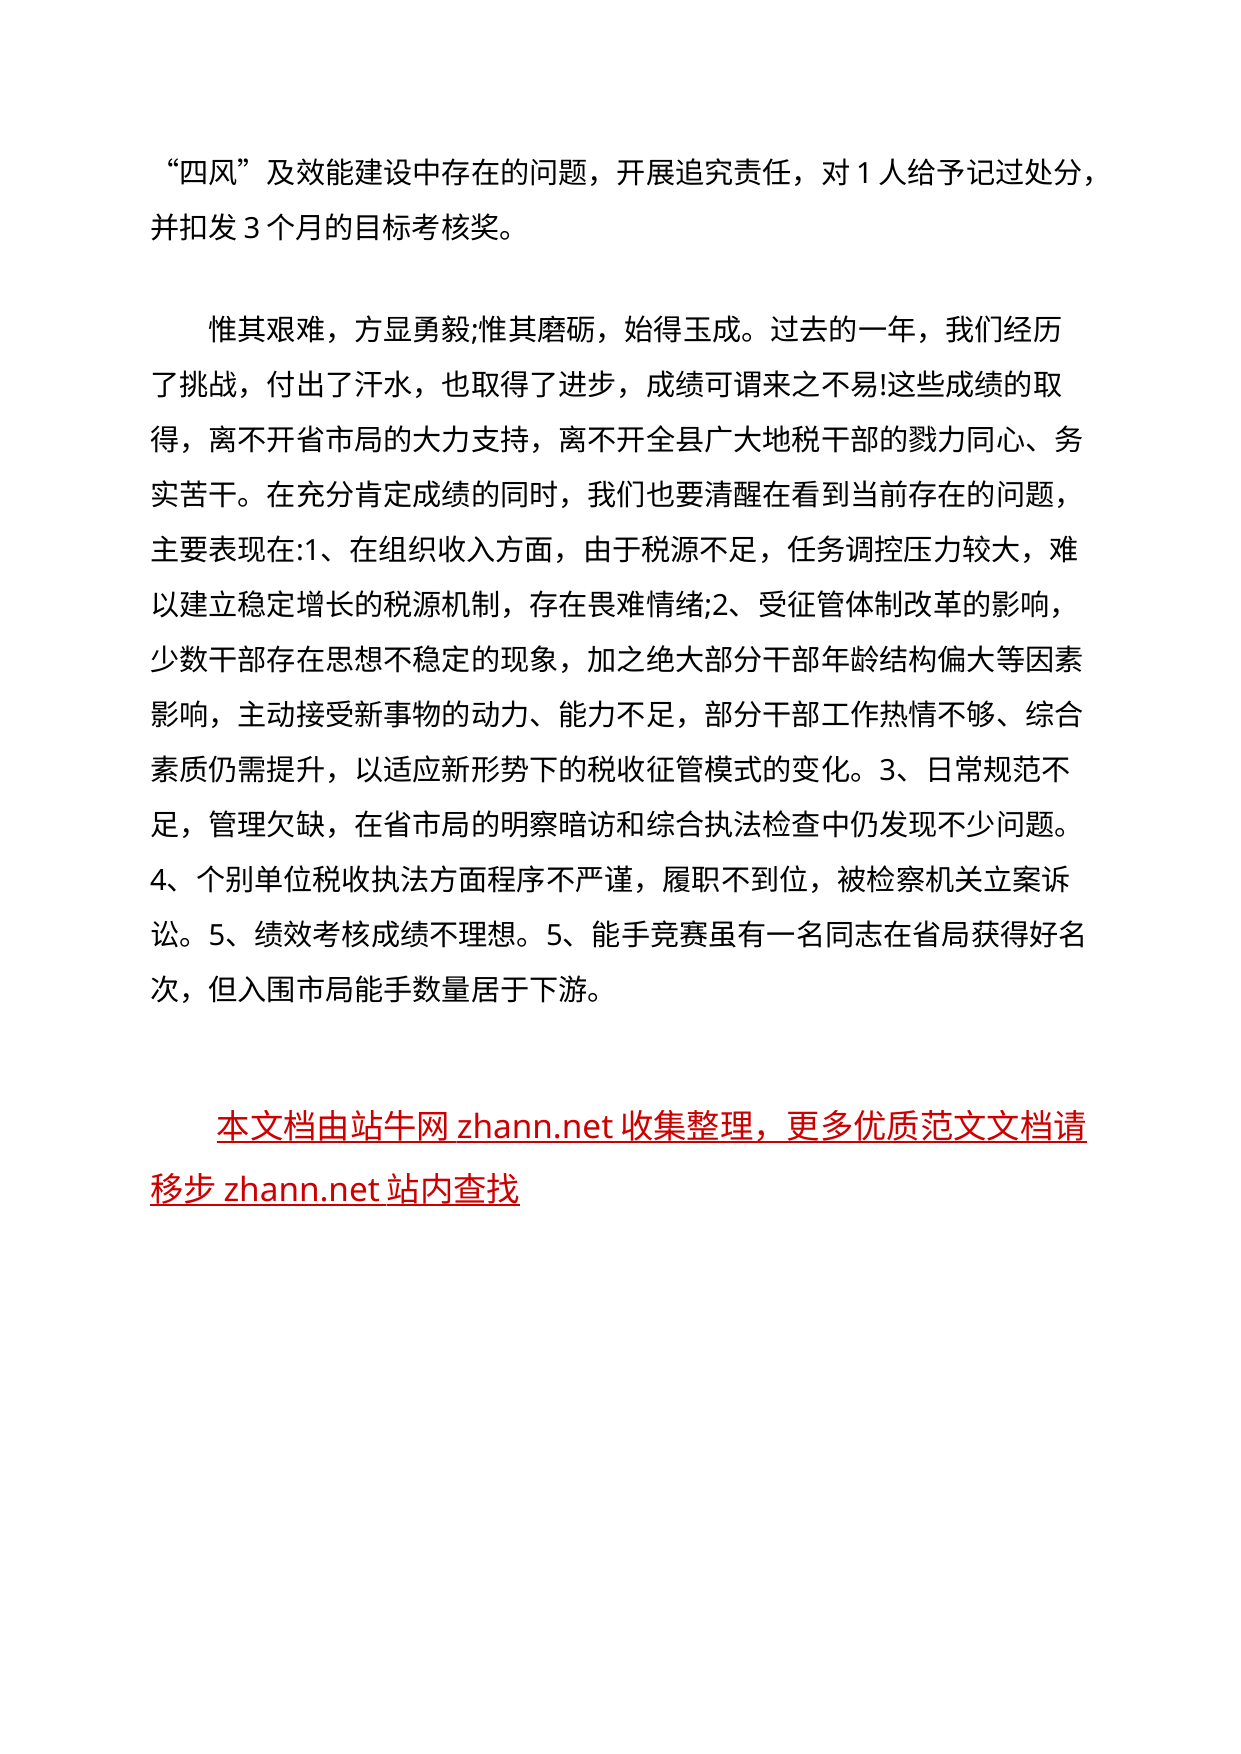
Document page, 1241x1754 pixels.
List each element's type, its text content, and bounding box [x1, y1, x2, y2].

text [150, 150, 1090, 247]
text 本文档由站牛网zhann.net收集整理，更多优质范文文档请移步zhann.net站内查找 [150, 1099, 1090, 1211]
text 惟其艰难，方显勇毅;惟其磨砺，始得玉成。过去的一年，我们经历了挑战，付出了汗水，也取得了进步，成绩可谓来之不易!这些成绩的取得，离不开省市局的大力支持，离不开全县广大地税干部的戮力同心、务实苦干。在充分肯定成绩的同时，我们也要清醒在看到当前存在的问题，主要表现在:1、在组织收入方面，由于税源不足，任务调控压力较大，难以建立稳定增长的税源机制，存在畏难情绪;2、受征管体制改革的影响，少数干部存在思想不稳定的现象，加之绝大部分干部年龄结构偏大等因素影响，主动接受新事物的动力、能力不足，部分干部工作热情不够、综合素质仍需提升，以适应新形势下的税收征管模式的变化。3、日常规范不足，管理欠缺，在省市局的明察暗访和综合执法检查中仍发现不少问题。4、个别单位税收执法方面程序不严谨，履职不到位，被检察机关立案诉讼。5、绩效考核成绩不理想。5、能手竞赛虽有一名同志在省局获得好名次，但入围市局能手数量居于下游。 [150, 307, 1090, 1009]
